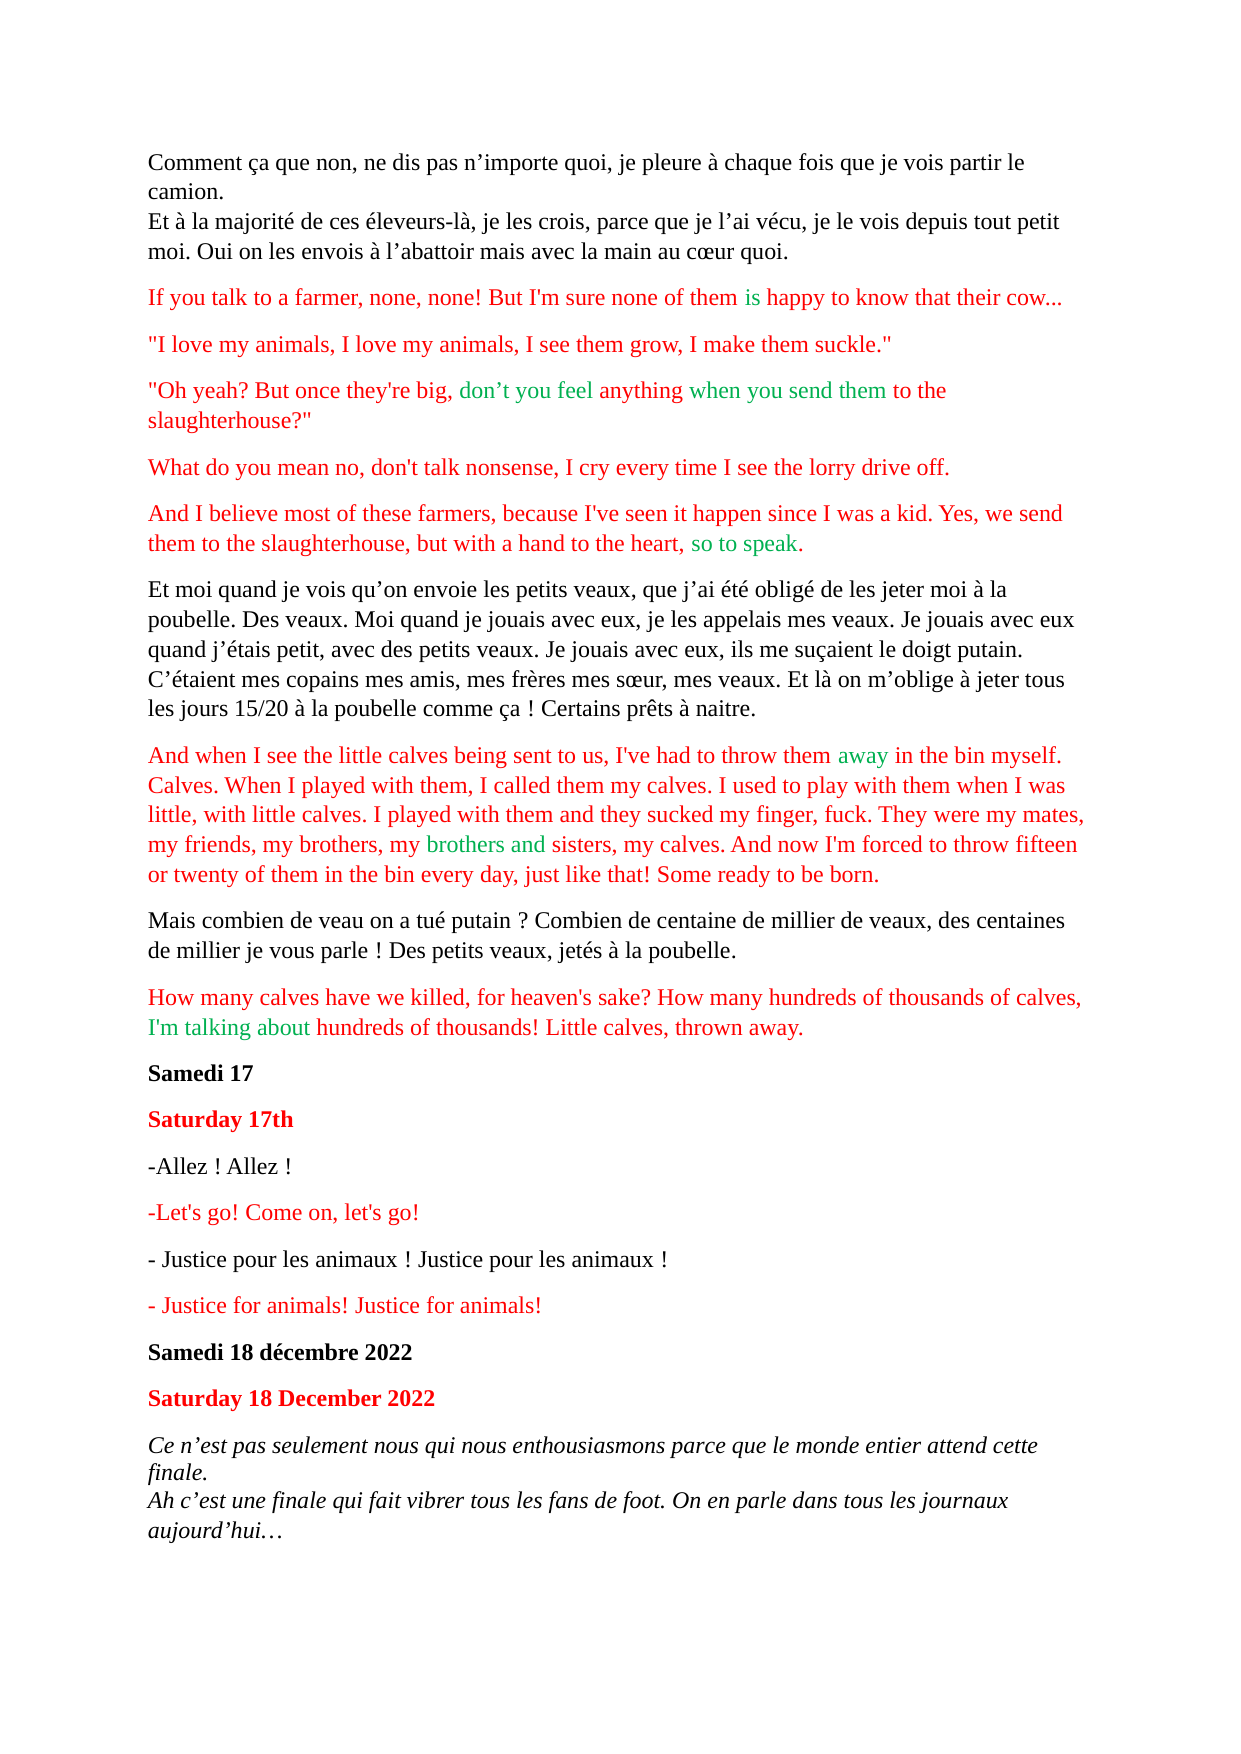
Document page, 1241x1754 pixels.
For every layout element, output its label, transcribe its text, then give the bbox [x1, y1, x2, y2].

text -Allez ! Allez ! [148, 1152, 1093, 1179]
text And I believe most of these farmers, because I've seen it happen since I was a kid. Yes, we send them to the slaughterhouse, but with a hand to the heart, so to speak. [148, 499, 1093, 556]
text If you talk to a farmer, none, none! But I'm sure none of them is happy to know that their cow... [148, 283, 1093, 311]
text - Justice pour les animaux ! Justice pour les animaux ! [148, 1245, 1093, 1272]
text Mais combien de veau on a tué putain ? Combien de centaine de millier de veaux, des centaines de millier je vous parle ! Des petits veaux, jetés à la poubelle. [148, 907, 1093, 964]
text Saturday 18 December 2022 [148, 1384, 1093, 1412]
text Ce n’est pas seulement nous qui nous enthousiasmons parce que le monde entier attend cette finale. [148, 1431, 1093, 1486]
text Ah c’est une finale qui fait vibrer tous les fans de foot. On en parle dans tous les journaux aujourd’hui… [148, 1486, 1093, 1543]
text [148, 148, 1093, 264]
text "I love my animals, I love my animals, I see them grow, I make them suckle." [148, 330, 1093, 357]
text "Oh yeah? But once they're big, don’t you feel anything when you send them to the slaughterhouse?" [148, 376, 1093, 434]
text Samedi 17 [148, 1059, 1093, 1087]
text -Let's go! Come on, let's go! [148, 1198, 1093, 1226]
text And when I see the little calves being sent to us, I've had to throw them away in the bin myself. Calves. When I played with them, I called them my calves. I used to play with them when I was little, with little calves. I played with them and they sucked my finger, fuck. They were my mates, my friends, my brothers, my brothers and sisters, my calves. And now I'm forced to throw fifteen or twenty of them in the bin every day, just like that! Some ready to be born. [148, 741, 1093, 888]
text - Justice for animals! Justice for animals! [148, 1291, 1093, 1319]
text How many calves have we killed, for heaven's sake? How many hundreds of thousands of calves, I'm talking about hundreds of thousands! Little calves, thrown away. [148, 983, 1093, 1040]
text Et moi quand je vois qu’on envoie les petits veaux, que j’ai été obligé de les jeter moi à la poubelle. Des veaux. Moi quand je jouais avec eux, je les appelais mes veaux. Je jouais avec eux quand j’étais petit, avec des petits veaux. Je jouais avec eux, ils me suçaient le doigt putain. C’étaient mes copains mes amis, mes frères mes sœur, mes veaux. Et là on m’oblige à jeter tous les jours 15/20 à la poubelle comme ça ! Certains prêts à naitre. [148, 575, 1093, 722]
text Samedi 18 décembre 2022 [148, 1338, 1093, 1365]
text What do you mean no, don't talk nonsense, I cry every time I see the lorry drive off. [148, 453, 1093, 480]
text Saturday 17th [148, 1106, 1093, 1133]
